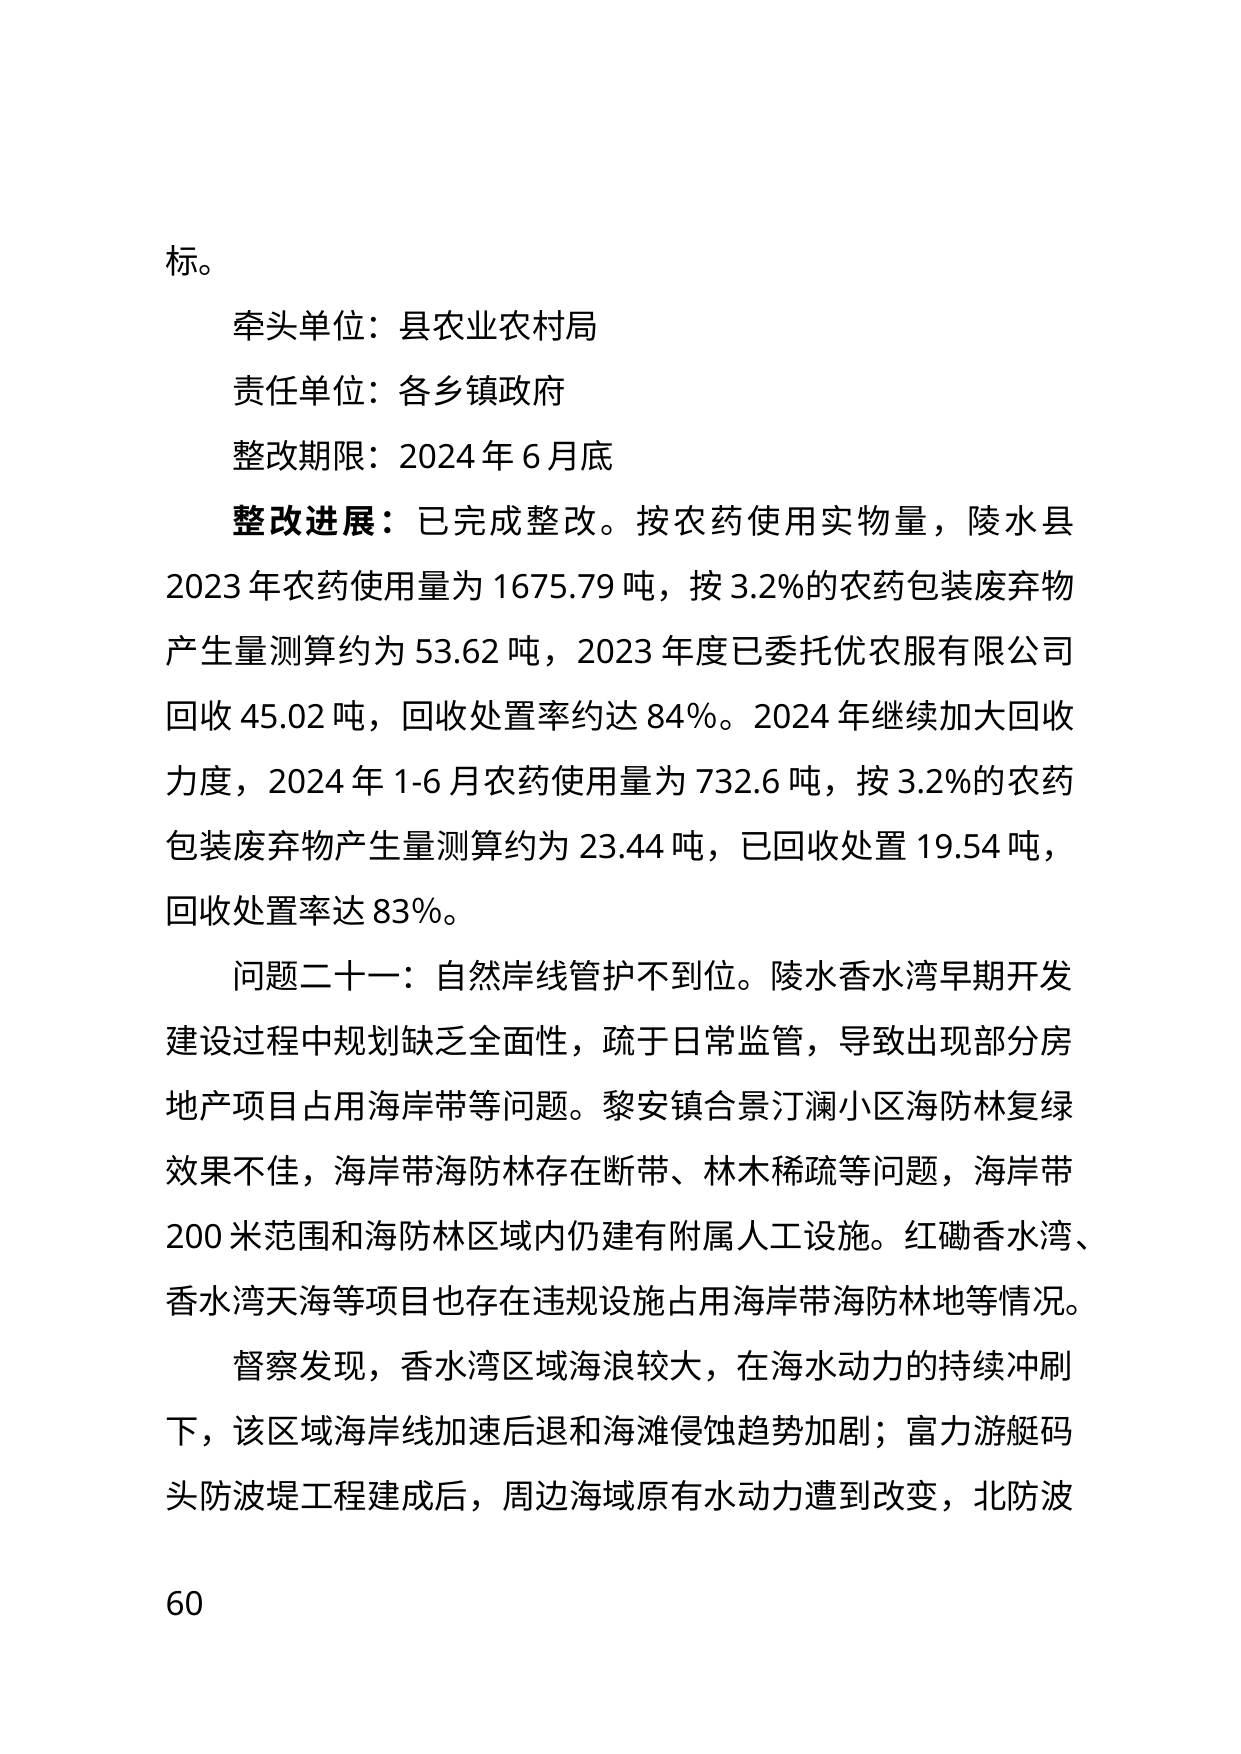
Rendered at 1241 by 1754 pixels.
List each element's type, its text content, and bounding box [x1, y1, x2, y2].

text 责任单位：各乡镇政府 [165, 357, 1075, 422]
text 整改期限：2024年6月底 [165, 422, 1075, 487]
text 牵头单位：县农业农村局 [165, 292, 1075, 357]
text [165, 1332, 1075, 1527]
text 整改进展：已完成整改。按农药使用实物量，陵水县2023年农药使用量为1675.79吨，按3.2%的农药包装废弃物产生量测算约为53.62吨，2023年度已委托优农服有限公司回收45.02吨，回收处置率约达84％。2024年继续加大回收力度，2024年1-6月农药使用量为732.6吨，按3.2%的农药包装废弃物产生量测算约为23.44吨，已回收处置19.54吨，回收处置率达83％。 [165, 487, 1075, 942]
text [165, 227, 1075, 292]
text 问题二十一：自然岸线管护不到位。陵水香水湾早期开发建设过程中规划缺乏全面性，疏于日常监管，导致出现部分房地产项目占用海岸带等问题。黎安镇合景汀澜小区海防林复绿效果不佳，海岸带海防林存在断带、林木稀疏等问题，海岸带200米范围和海防林区域内仍建有附属人工设施。红磡香水湾、香水湾天海等项目也存在违规设施占用海岸带海防林地等情况。 [165, 942, 1075, 1332]
